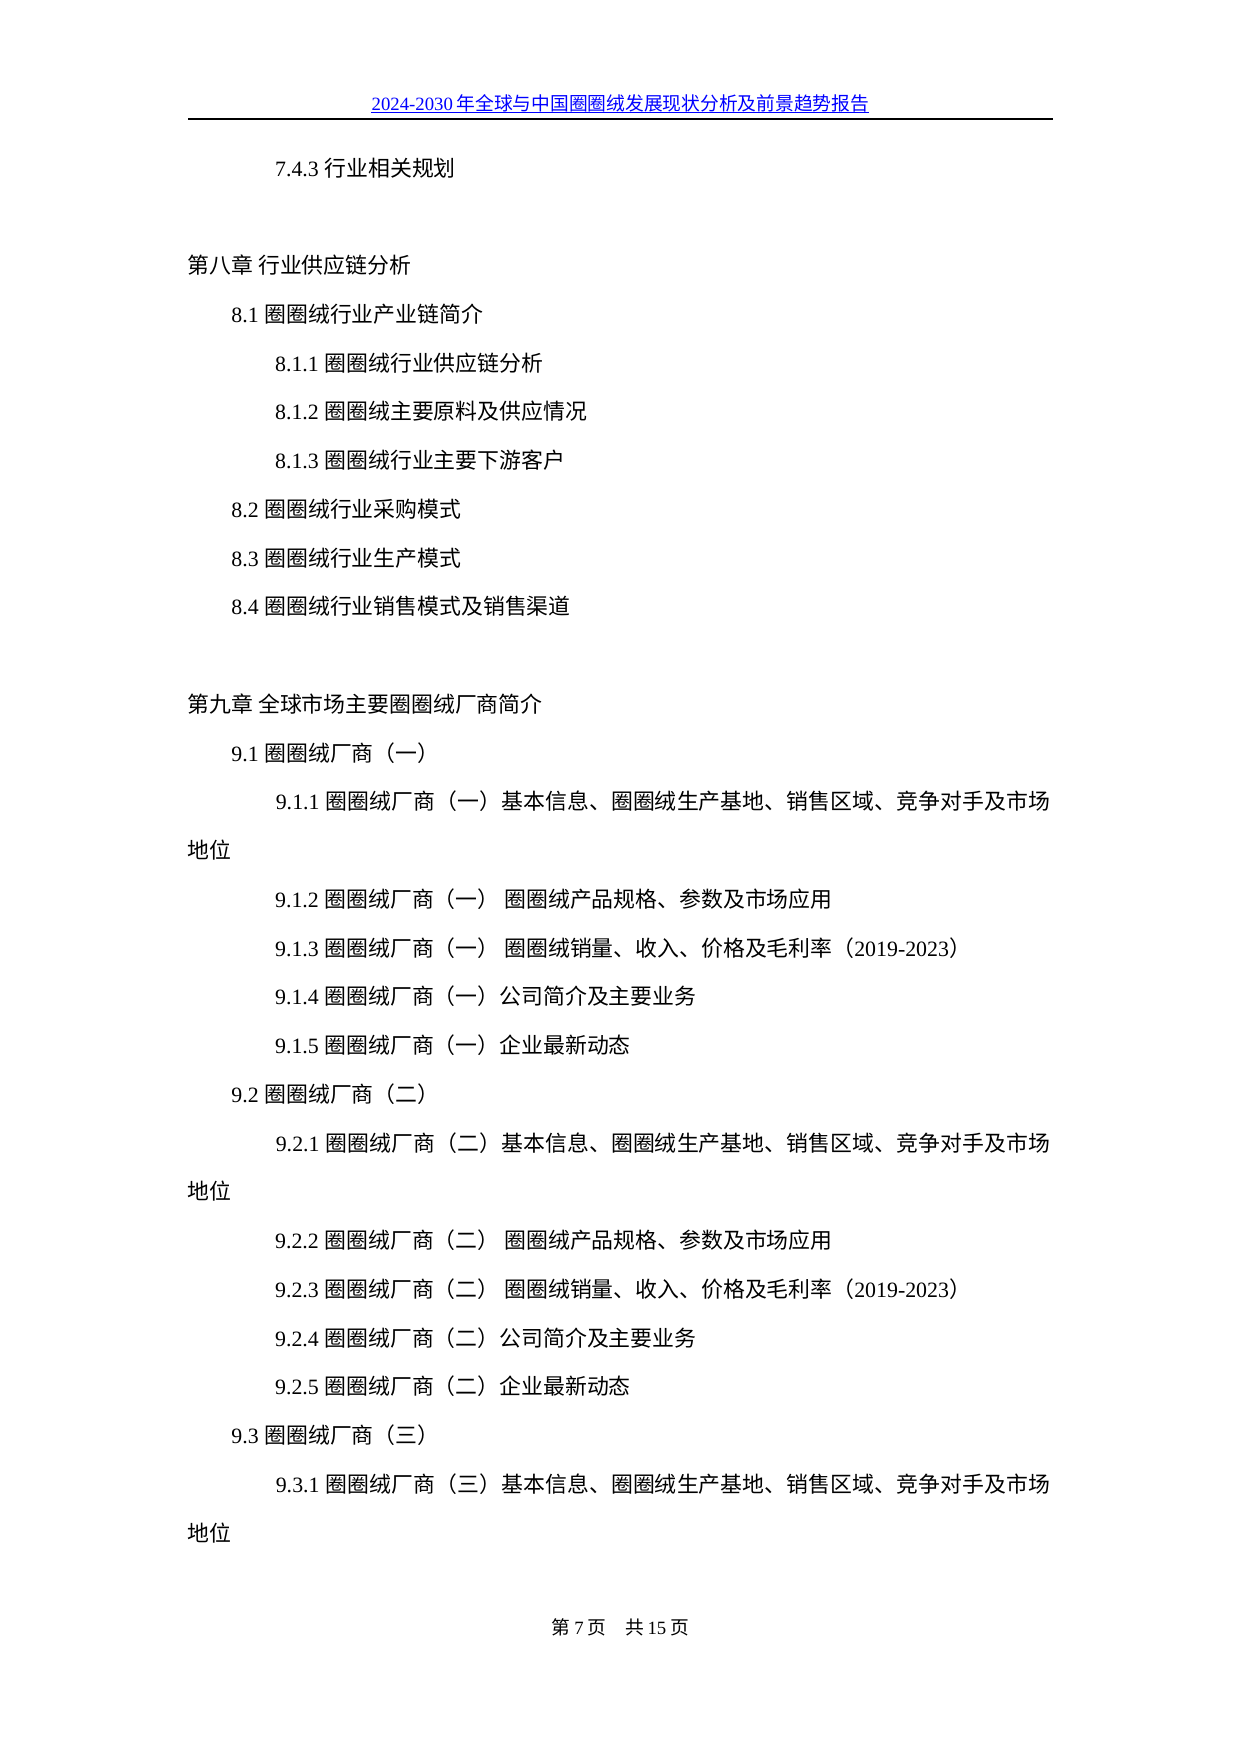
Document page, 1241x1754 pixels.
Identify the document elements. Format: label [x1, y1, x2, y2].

text [187, 150, 1053, 1548]
